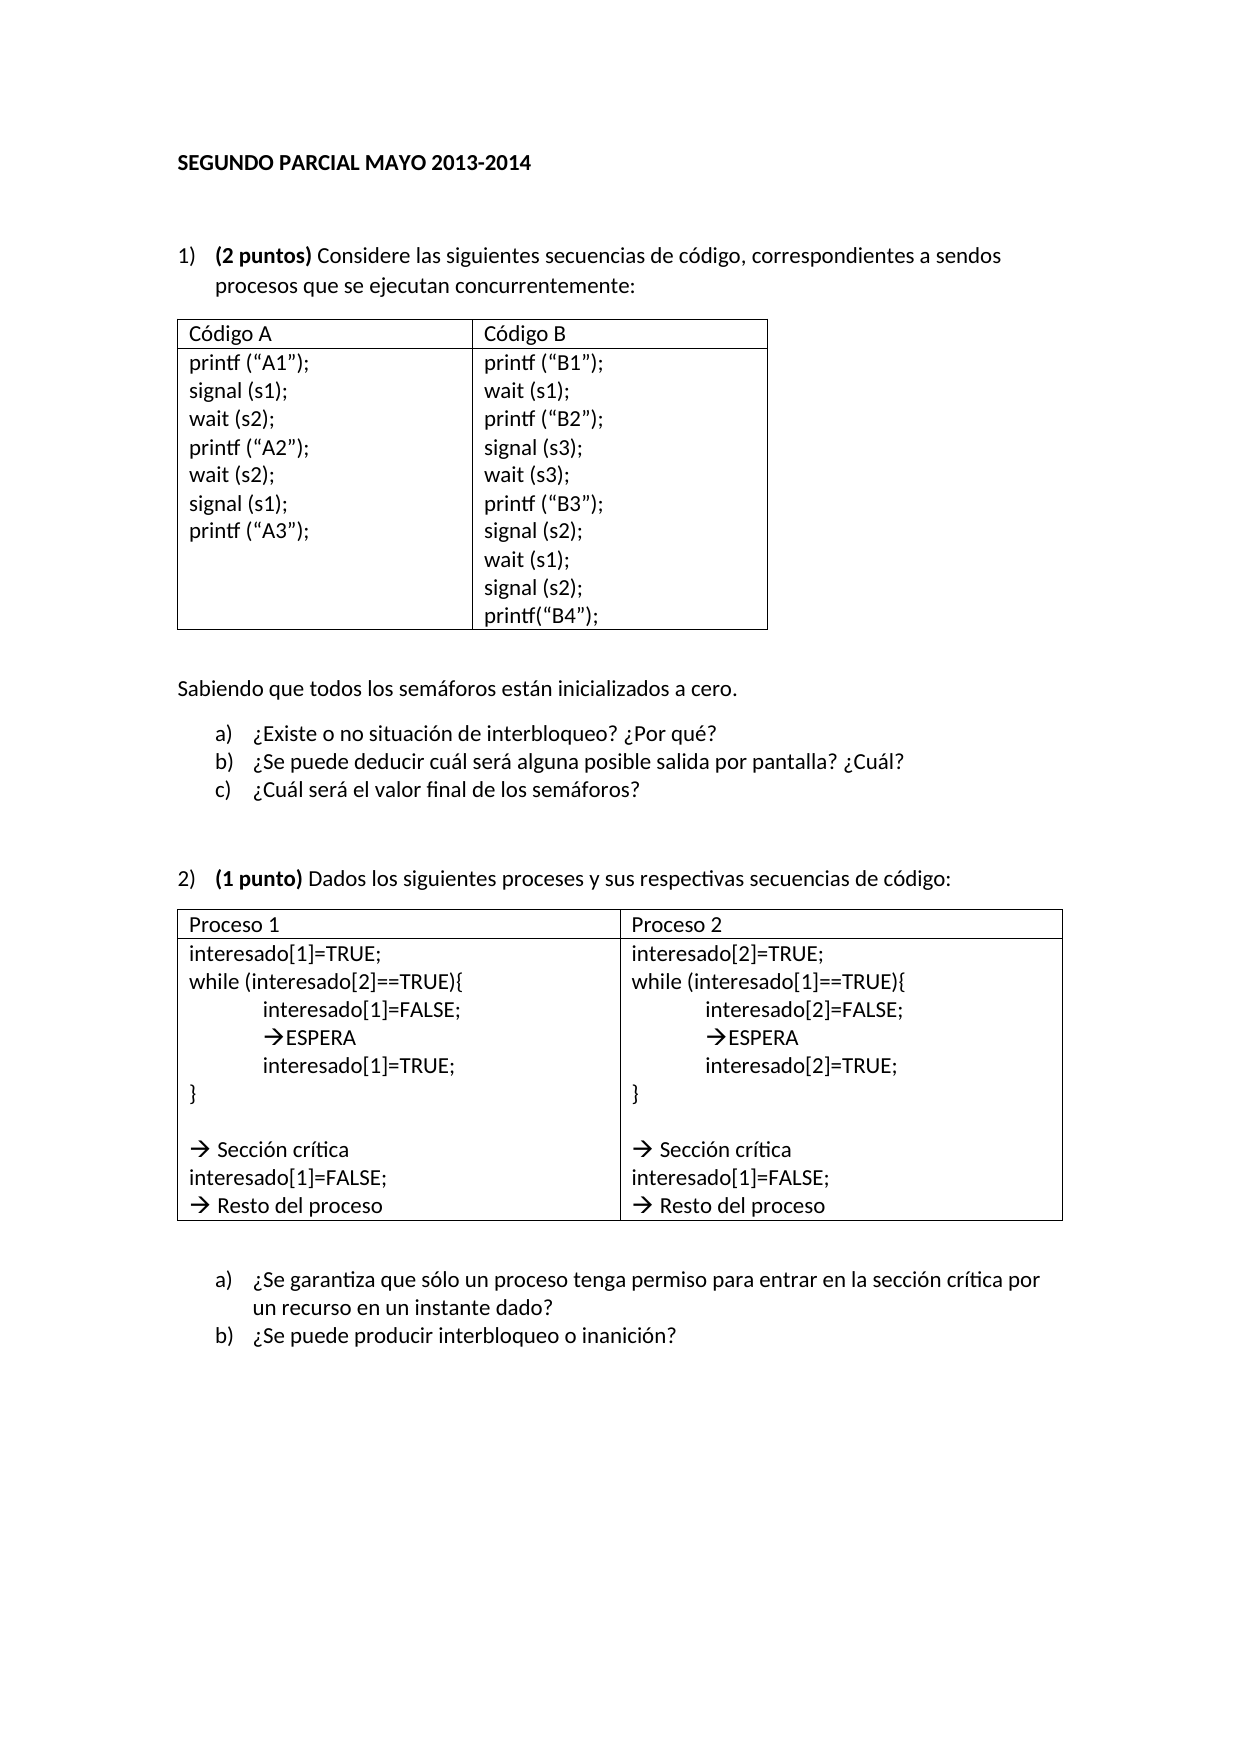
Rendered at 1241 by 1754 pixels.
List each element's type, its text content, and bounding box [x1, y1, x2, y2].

table_cell interesado[1]=TRUE; while (interesado[2]==TRUE){ interesado[1]=FALSE; ESPERA interesado[1]=TRUE; } Sección crítica interesado[1]=FALSE; Resto del proceso [178, 939, 620, 1219]
table_cell interesado[2]=TRUE; while (interesado[1]==TRUE){ interesado[2]=FALSE; ESPERA interesado[2]=TRUE; } Sección crítica interesado[1]=FALSE; Resto del proceso [621, 939, 1062, 1219]
text Sabiendo que todos los semáforos están inicializados a cero. [177, 674, 1063, 702]
table_header Código B [473, 320, 767, 347]
text SEGUNDO PARCIAL MAYO 2013-2014 [177, 148, 1063, 176]
list ¿Cuál será el valor final de los semáforos? [215, 775, 1063, 803]
table_cell printf (“B1”); wait (s1); printf (“B2”); signal (s3); wait (s3); printf (“B3”); signal (s2); wait (s1); signal (s2); printf(“B4”); [473, 349, 767, 629]
list ¿Se garantiza que sólo un proceso tenga permiso para entrar en la sección crítica por un recurso en un instante dado? [215, 1265, 1063, 1321]
list (2 puntos) Considere las siguientes secuencias de código, correspondientes a sendos procesos que se ejecutan concurrentemente: [177, 241, 1063, 299]
list ¿Se puede producir interbloqueo o inanición? [215, 1321, 1063, 1349]
list ¿Existe o no situación de interbloqueo? ¿Por qué? [215, 719, 1063, 747]
table_header Código A [178, 320, 472, 347]
table_cell printf (“A1”); signal (s1); wait (s2); printf (“A2”); wait (s2); signal (s1); printf (“A3”); [178, 349, 472, 629]
table_header Proceso 2 [621, 910, 1062, 938]
list (1 punto) Dados los siguientes proceses y sus respectivas secuencias de código: [177, 864, 1063, 893]
list ¿Se puede deducir cuál será alguna posible salida por pantalla? ¿Cuál? [215, 747, 1063, 775]
table_header Proceso 1 [178, 910, 620, 938]
